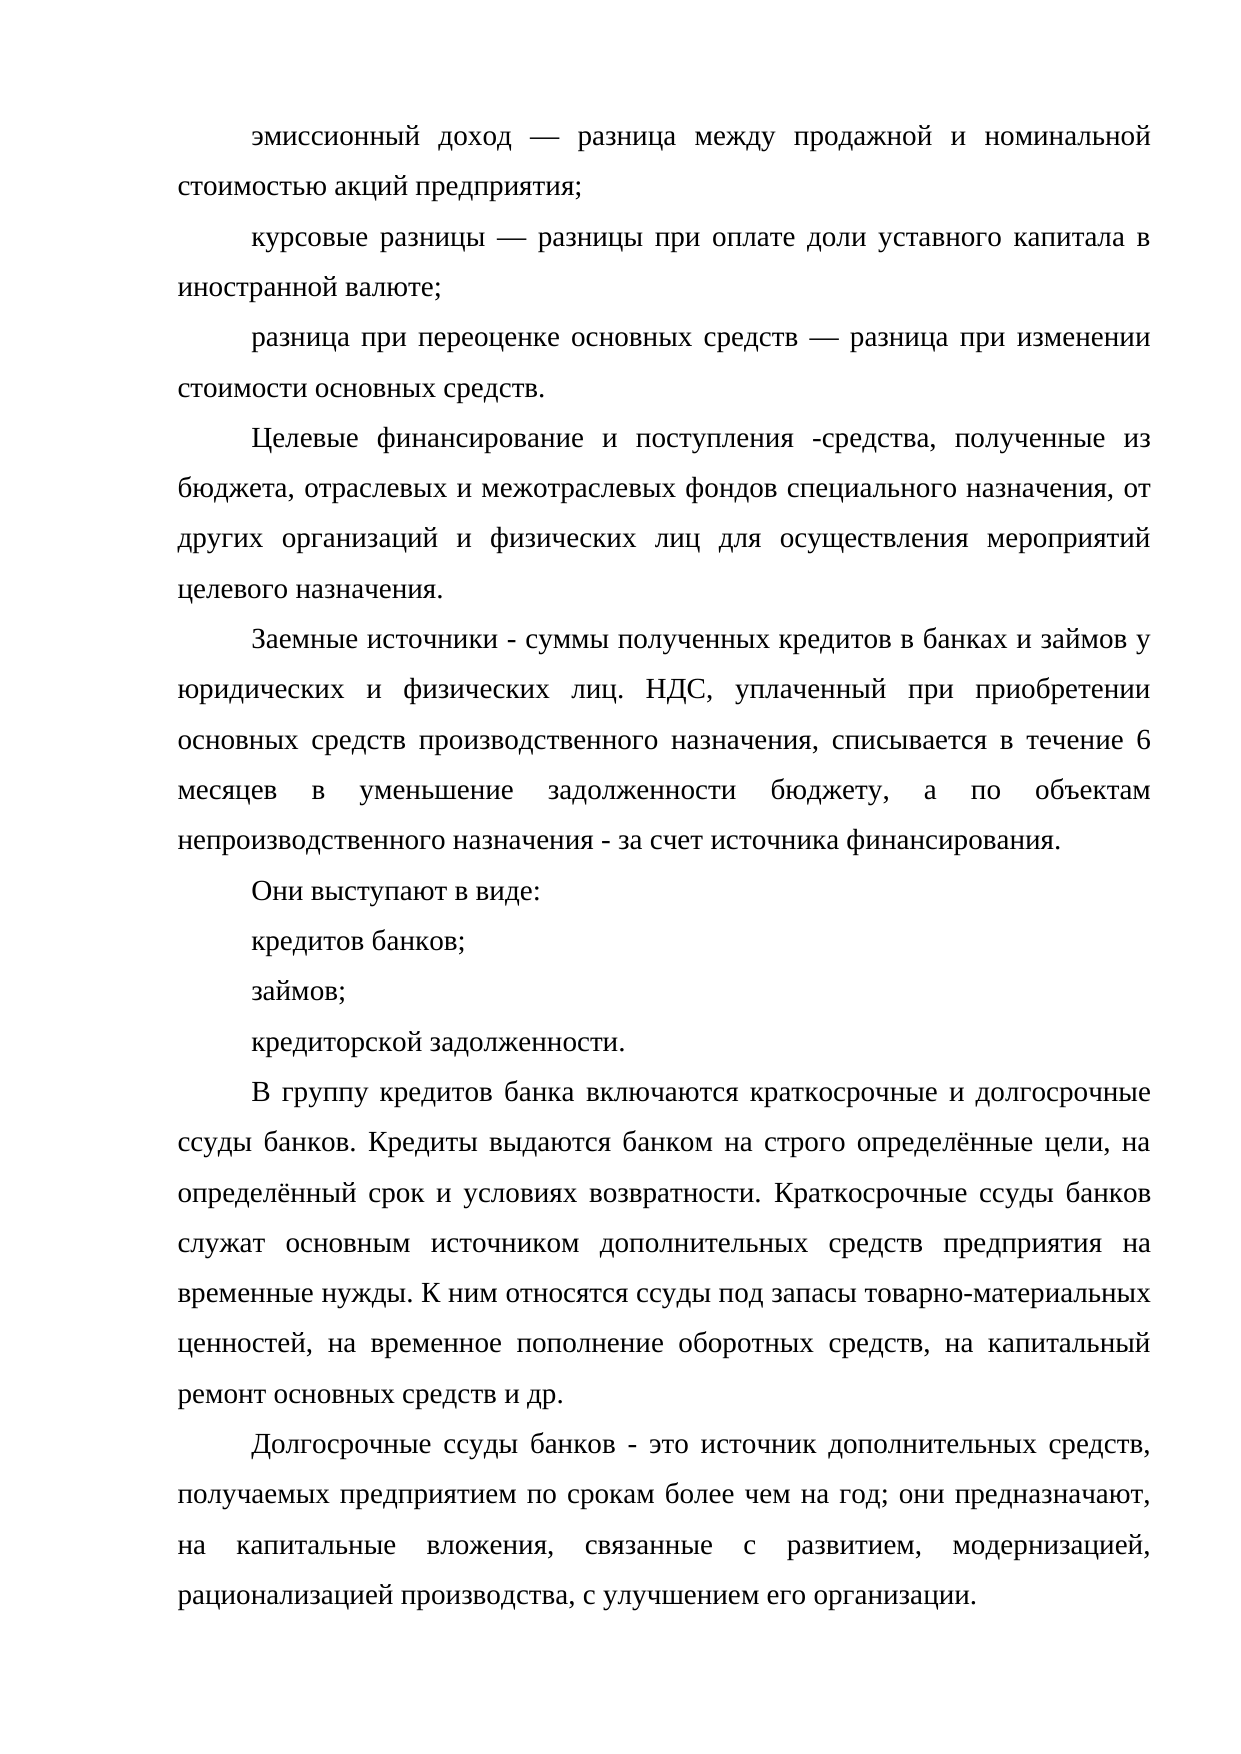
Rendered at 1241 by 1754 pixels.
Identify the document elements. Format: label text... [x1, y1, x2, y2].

text Они выступают в виде: [177, 873, 1152, 906]
text кредиторской задолженности. [177, 1024, 1152, 1057]
text кредитов банков; [177, 923, 1152, 957]
text эмиссионный доход — разница между продажной и номинальной стоимостью акций предприятия; [177, 118, 1152, 202]
text курсовые разницы — разницы при оплате доли уставного капитала в иностранной валюте; [177, 219, 1152, 303]
text разница при переоценке основных средств — разница при изменении стоимости основных средств. [177, 319, 1152, 403]
text Целевые финансирование и поступления -средства, полученные из бюджета, отраслевых и межотраслевых фондов специального назначения, от других организаций и физических лиц для осуществления мероприятий целевого назначения. [177, 420, 1152, 604]
text В группу кредитов банка включаются краткосрочные и долгосрочные ссуды банков. Кредиты выдаются банком на строго определённые цели, на определённый срок и условиях возвратности. Краткосрочные ссуды банков служат основным источником дополнительных средств предприятия на временные нужды. К ним относятся ссуды под запасы товарно-материальных ценностей, на временное пополнение оборотных средств, на капитальный ремонт основных средств и др. [177, 1074, 1152, 1409]
text займов; [177, 973, 1152, 1007]
text Долгосрочные ссуды банков - это источник дополнительных средств, получаемых предприятием по срокам более чем на год; они предназначают, на капитальные вложения, связанные с развитием, модернизацией, рационализацией производства, с улучшением его организации. [177, 1426, 1152, 1611]
text Заемные источники - суммы полученных кредитов в банках и займов у юридических и физических лиц. НДС, уплаченный при приобретении основных средств производственного назначения, списывается в течение 6 месяцев в уменьшение задолженности бюджету, а по объектам непроизводственного назначения - за счет источника финансирования. [177, 621, 1152, 856]
